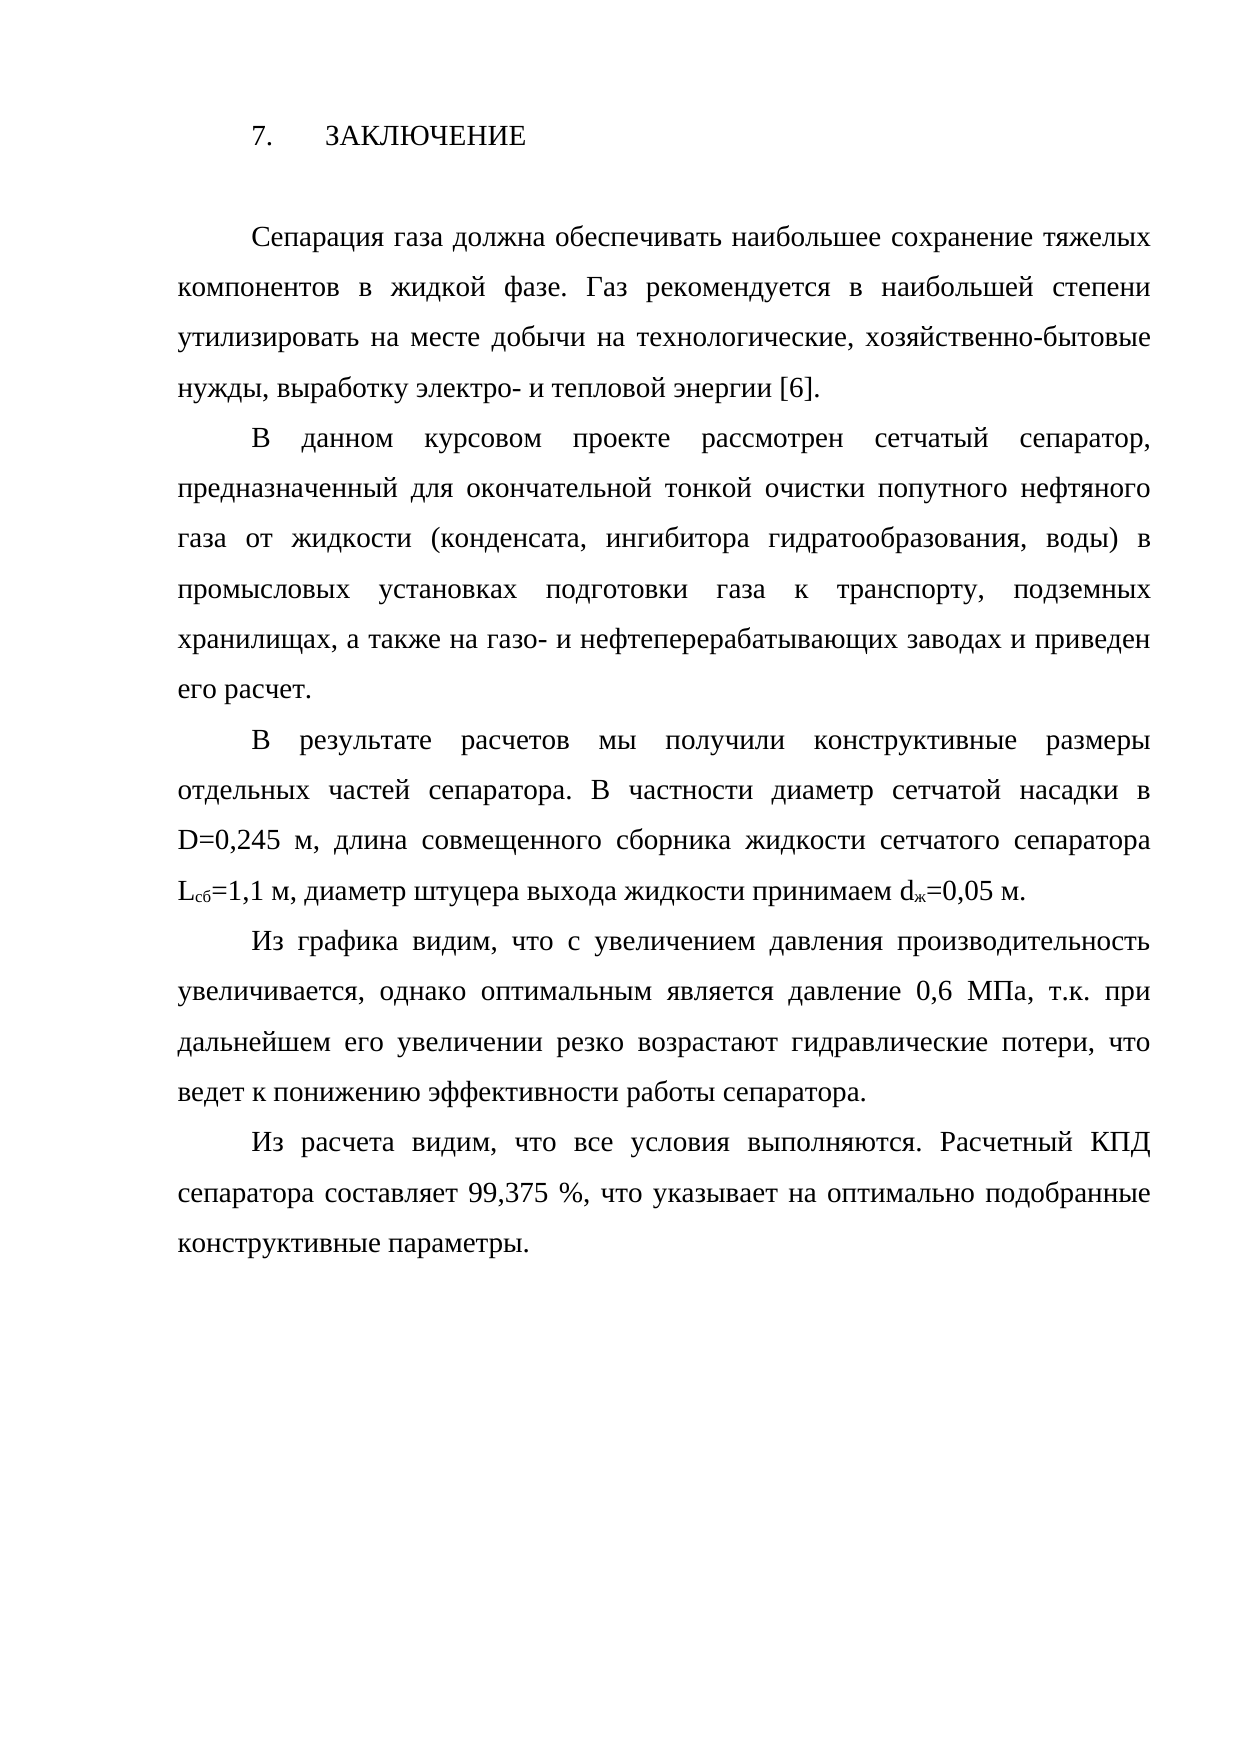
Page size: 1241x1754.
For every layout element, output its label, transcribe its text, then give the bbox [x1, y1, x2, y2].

text Из графика видим, что с увеличением давления производительность увеличивается, однако оптимальным является давление 0,6 МПа, т.к. при дальнейшем его увеличении резко возрастают гидравлические потери, что ведет к понижению эффективности работы сепаратора. [177, 923, 1152, 1108]
list ЗАКЛЮЧЕНИЕ [177, 118, 1152, 152]
text В результате расчетов мы получили конструктивные размеры отдельных частей сепаратора. В частности диаметр сетчатой насадки в D=0,245 м, длина совмещенного сборника жидкости сетчатого сепаратора Lсб=1,1 м, диаметр штуцера выхода жидкости принимаем dж=0,05 м. [177, 722, 1152, 906]
text Сепарация газа должна обеспечивать наибольшее сохранение тяжелых компонентов в жидкой фазе. Газ рекомендуется в наибольшей степени утилизировать на месте добычи на технологические, хозяйственно-бытовые нужды, выработку электро- и тепловой энергии [6]. [177, 219, 1152, 403]
text Из расчета видим, что все условия выполняются. Расчетный КПД сепаратора составляет 99,375 %, что указывает на оптимально подобранные конструктивные параметры. [177, 1124, 1152, 1258]
text В данном курсовом проекте рассмотрен сетчатый сепаратор, предназначенный для окончательной тонкой очистки попутного нефтяного газа от жидкости (конденсата, ингибитора гидратообразования, воды) в промысловых установках подготовки газа к транспорту, подземных хранилищах, а также на газо- и нефтеперерабатывающих заводах и приведен его расчет. [177, 420, 1152, 705]
